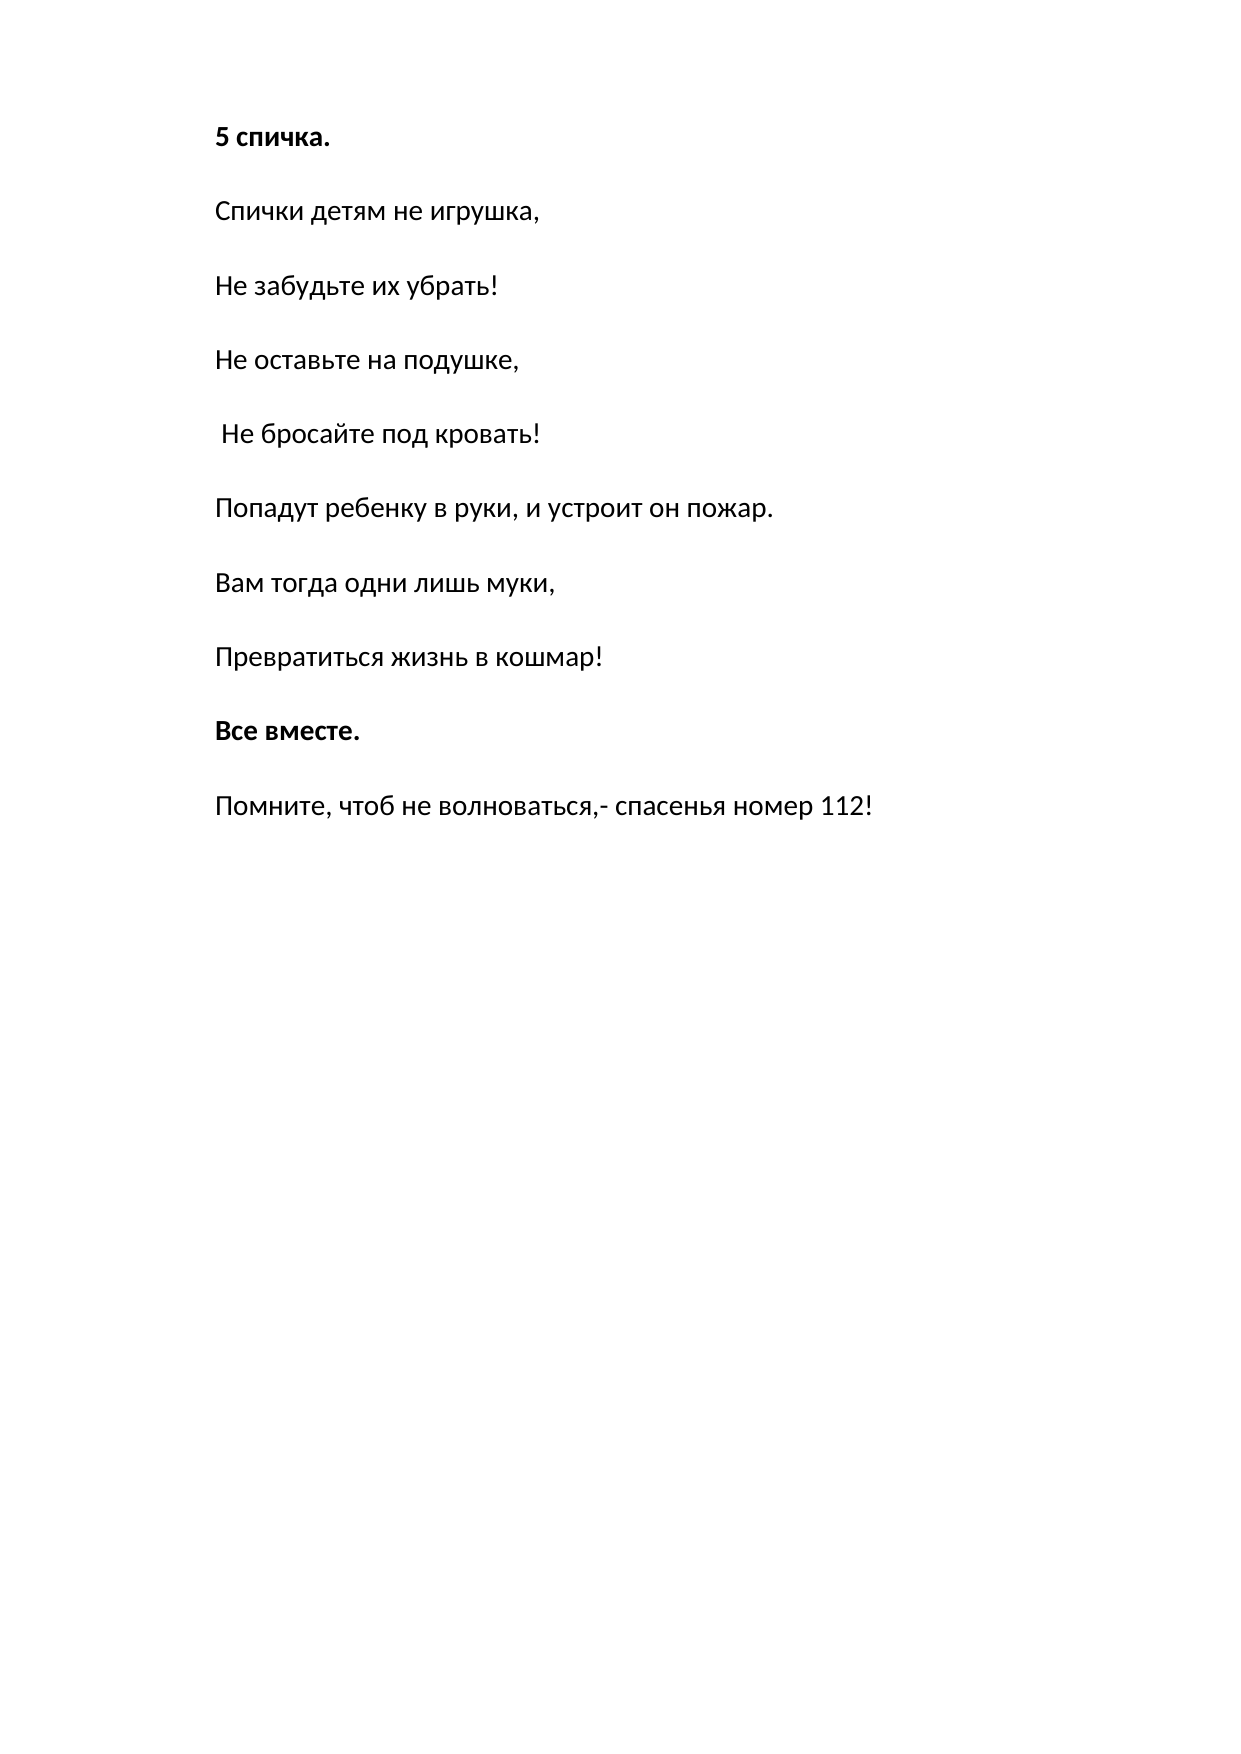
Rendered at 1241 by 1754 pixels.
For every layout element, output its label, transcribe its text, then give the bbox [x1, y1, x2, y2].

text Попадут ребенку в руки, и устроит он пожар. [215, 489, 1152, 525]
text Не забудьте их убрать! [215, 267, 1152, 302]
text Не оставьте на подушке, [215, 341, 1152, 377]
text Спички детям не игрушка, [215, 192, 1152, 228]
text Все вместе. [215, 712, 1152, 748]
text Не бросайте под кровать! [215, 415, 1152, 451]
text 5 спичка. [215, 118, 1152, 154]
text Вам тогда одни лишь муки, [215, 564, 1152, 599]
text Превратиться жизнь в кошмар! [215, 638, 1152, 674]
text Помните, чтоб не волноваться,- спасенья номер 112! [215, 787, 1152, 822]
